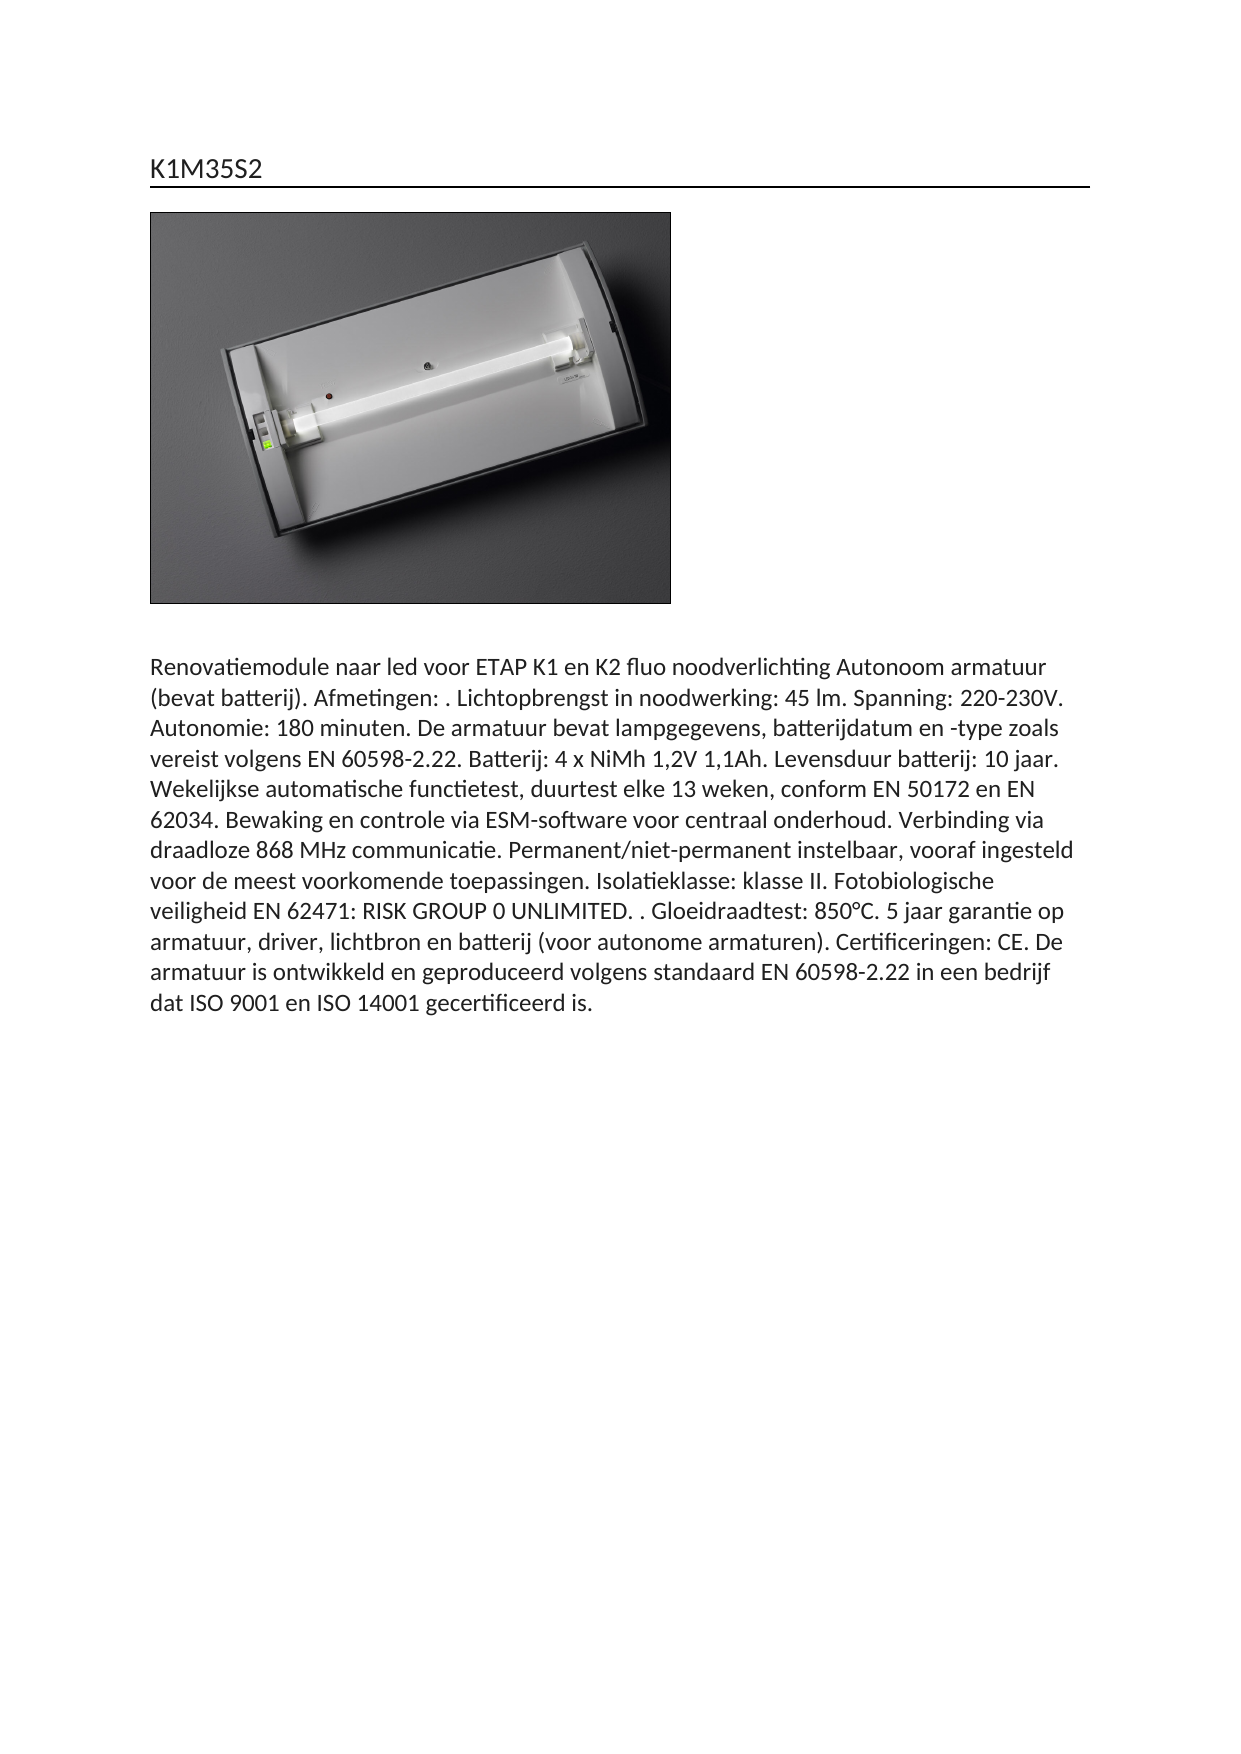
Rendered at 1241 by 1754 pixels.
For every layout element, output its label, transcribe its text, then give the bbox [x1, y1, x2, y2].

text K1M35S2 [150, 150, 1090, 186]
picture [151, 213, 670, 603]
text Renovatiemodule naar led voor ETAP K1 en K2 fluo noodverlichting Autonoom armatuur (bevat batterij). Afmetingen: . Lichtopbrengst in noodwerking: 45 lm. Spanning: 220-230V. Autonomie: 180 minuten. De armatuur bevat lampgegevens, batterijdatum en -type zoals vereist volgens EN 60598-2.22. Batterij: 4 x NiMh 1,2V 1,1Ah. Levensduur batterij: 10 jaar. Wekelijkse automatische functietest, duurtest elke 13 weken, conform EN 50172 en EN 62034. Bewaking en controle via ESM-software voor centraal onderhoud. Verbinding via draadloze 868 MHz communicatie. Permanent/niet-permanent instelbaar, vooraf ingesteld voor de meest voorkomende toepassingen. Isolatieklasse: klasse II. Fotobiologische veiligheid EN 62471: RISK GROUP 0 UNLIMITED. . Gloeidraadtest: 850°C. 5 jaar garantie op armatuur, driver, lichtbron en batterij (voor autonome armaturen). Certificeringen: CE. De armatuur is ontwikkeld en geproduceerd volgens standaard EN 60598-2.22 in een bedrijf dat ISO 9001 en ISO 14001 gecertificeerd is. [150, 651, 1090, 1017]
